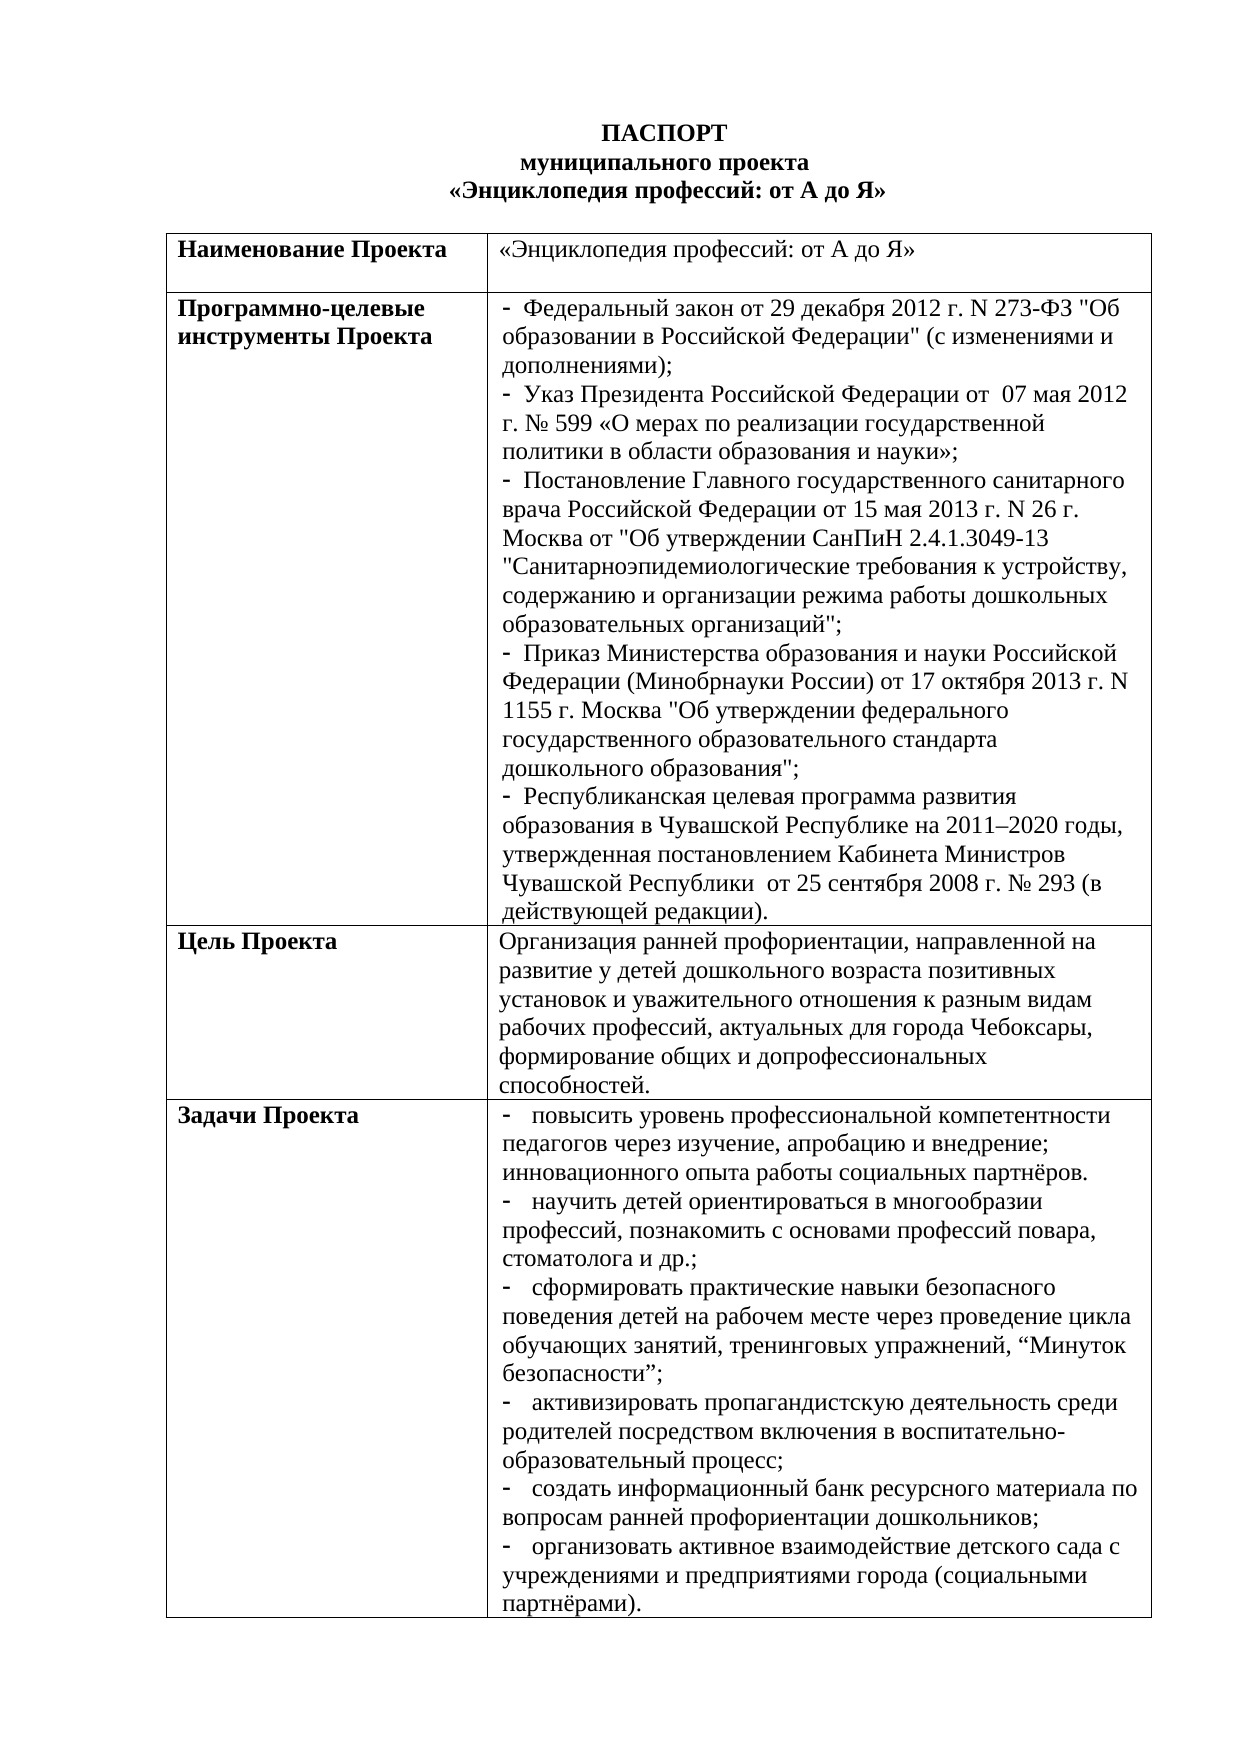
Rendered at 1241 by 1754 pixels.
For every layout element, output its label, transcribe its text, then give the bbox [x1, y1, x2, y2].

table_header Наименование Проекта [167, 234, 487, 292]
text муниципального проекта [177, 147, 1152, 176]
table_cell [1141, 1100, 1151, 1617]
table_cell Программно-целевые инструменты Проекта [167, 293, 487, 925]
text Паспорт [177, 118, 1152, 147]
table_cell Цель Проекта [167, 926, 487, 1099]
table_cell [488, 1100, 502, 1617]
table_header «Энциклопедия профессий: от А до Я» [488, 234, 1151, 292]
table_cell Задачи Проекта [167, 1100, 487, 1617]
table_cell Федеральный закон от 29 декабря 2012 г. N 273-ФЗ "Об образовании в Российской Федерации" (с изменениями и дополнениями); Указ Президента Российской Федерации от 07 мая . № 599 «О мерах по реализации государственной политики в области образования и науки»; Постановление Главного государственного санитарного врача Российской Федерации от 15 мая 2013 г. N 26 г. Москва от "Об утверждении СанПиН 2.4.1.3049-13 "Санитарноэпидемиологические требования к устройству, содержанию и организации режима работы дошкольных образовательных организаций"; Приказ Министерства образования и науки Российской Федерации (Минобрнауки России) от 17 октября 2013 г. N 1155 г. Москва "Об утверждении федерального государственного образовательного стандарта дошкольного образования"; Республиканская целевая программа развития образования в Чувашской Республике на 2011–2020 годы, утвержденная постановлением Кабинета Министров Чувашской Республики от 25 сентября . № 293 (в действующей редакции). [488, 293, 1151, 925]
text «Энциклопедия профессий: от А до Я» [177, 176, 1152, 204]
table_cell Организация ранней профориентации, направленной на развитие у детей дошкольного возраста позитивных установок и уважительного отношения к разным видам рабочих профессий, актуальных для города Чебоксары, формирование общих и допрофессиональных способностей. [488, 926, 1151, 1099]
